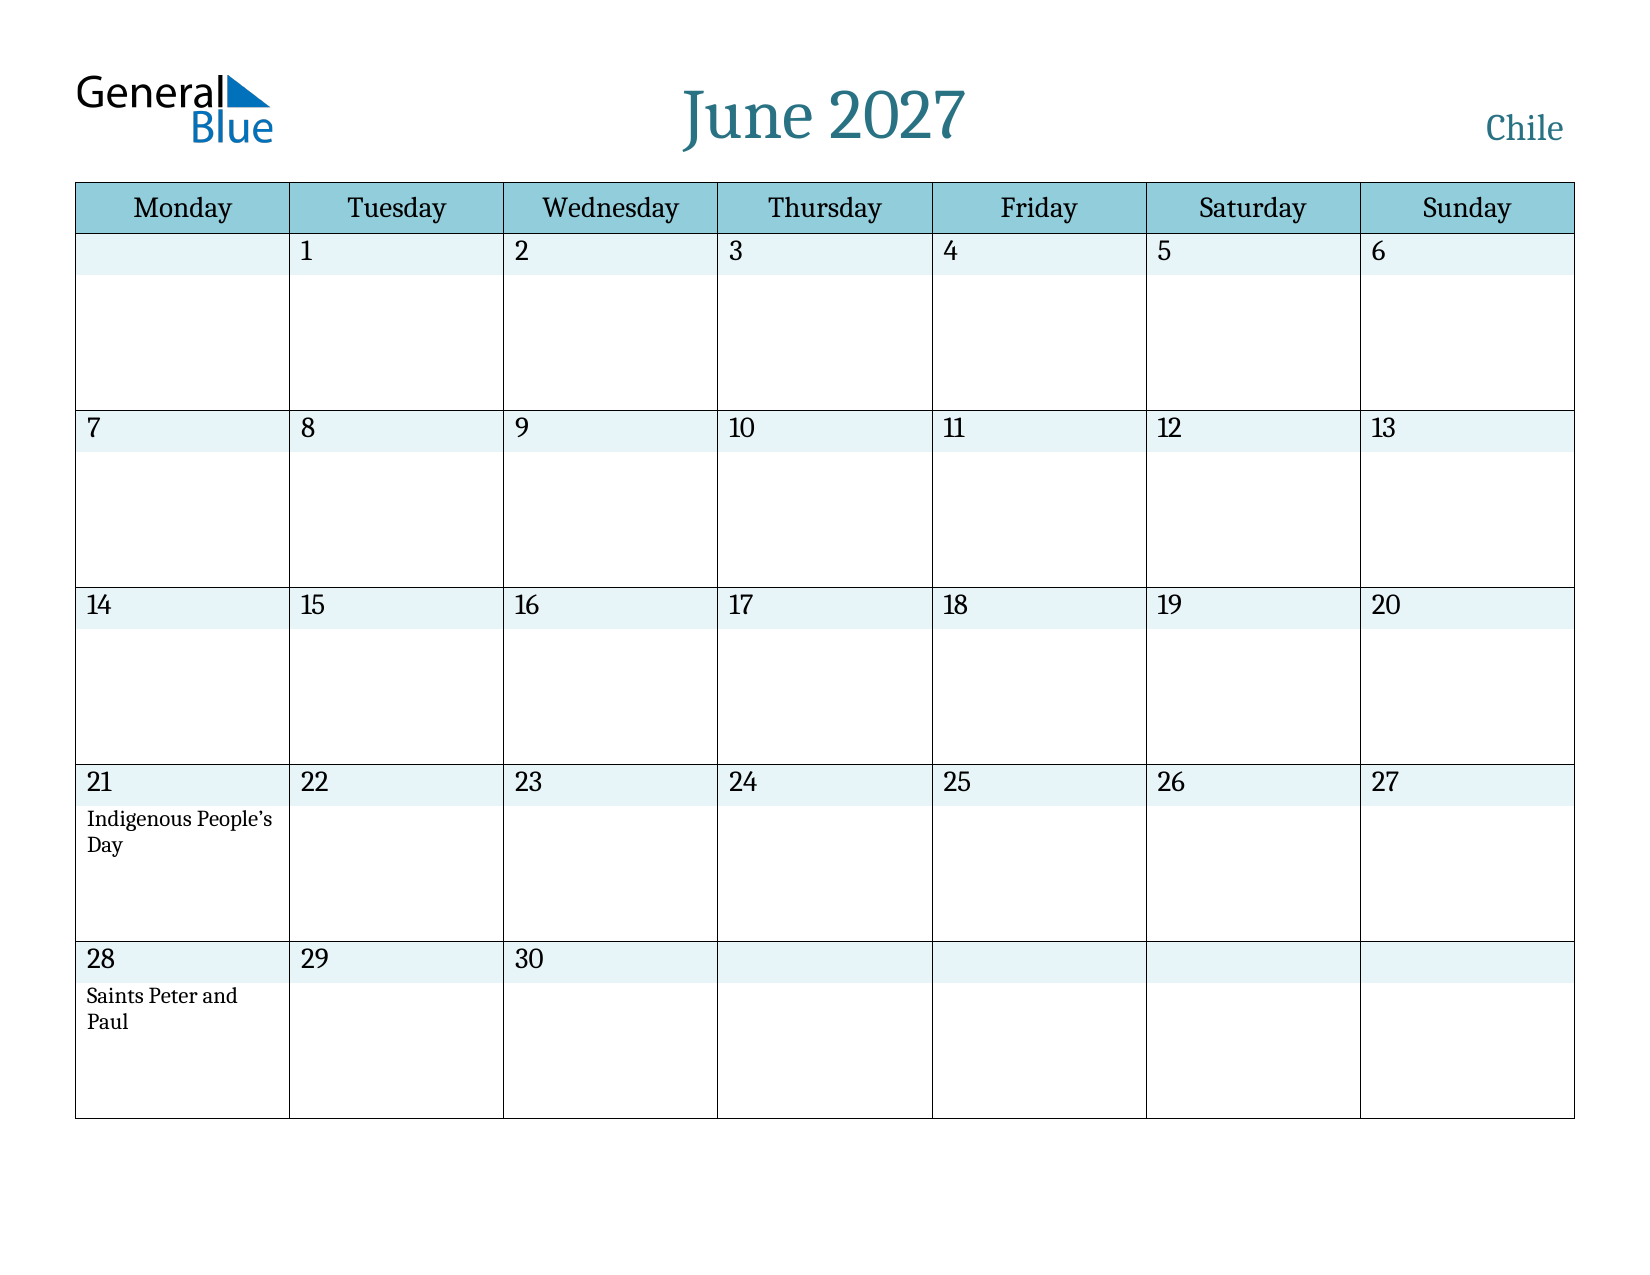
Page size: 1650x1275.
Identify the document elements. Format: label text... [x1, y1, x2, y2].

table_cell 16 [504, 588, 717, 629]
table_cell 13 [1361, 411, 1574, 452]
table_cell 24 [718, 765, 932, 806]
table_cell [290, 629, 503, 764]
table_cell 28 [76, 942, 289, 983]
table_cell [1147, 806, 1360, 941]
table_cell [76, 234, 289, 275]
table_header [76, 75, 503, 182]
table_cell [718, 275, 932, 410]
table_cell [1147, 452, 1360, 587]
table_cell [504, 275, 717, 410]
table_cell Indigenous People’s Day [76, 806, 289, 941]
table_cell [290, 452, 503, 587]
table_cell Wednesday [504, 183, 717, 233]
table_cell [1361, 275, 1574, 410]
table_cell Monday [76, 183, 289, 233]
table_cell Friday [933, 183, 1146, 233]
table_cell [1361, 806, 1574, 941]
table_cell [76, 275, 289, 410]
table_cell Saturday [1147, 183, 1360, 233]
table_cell 5 [1147, 234, 1360, 275]
table_cell 17 [718, 588, 932, 629]
table_cell Sunday [1361, 183, 1574, 233]
table_cell 12 [1147, 411, 1360, 452]
table_cell [933, 942, 1146, 983]
table_cell 11 [933, 411, 1146, 452]
table_cell 10 [718, 411, 932, 452]
table_cell 21 [76, 765, 289, 806]
table_cell 6 [1361, 234, 1574, 275]
table_header June 2027 [504, 75, 1146, 182]
table_cell 8 [290, 411, 503, 452]
table_cell 27 [1361, 765, 1574, 806]
table_cell [1147, 275, 1360, 410]
table_cell [290, 275, 503, 410]
table_cell [1147, 629, 1360, 764]
table_cell [718, 942, 932, 983]
table_cell [933, 629, 1146, 764]
table_cell [504, 806, 717, 941]
table_cell 1 [290, 234, 503, 275]
table_cell [76, 629, 289, 764]
table_cell 15 [290, 588, 503, 629]
table_cell 22 [290, 765, 503, 806]
table_cell [504, 629, 717, 764]
table_cell [290, 806, 503, 941]
table_cell [1361, 629, 1574, 764]
table_cell 20 [1361, 588, 1574, 629]
table_cell 9 [504, 411, 717, 452]
table_cell [933, 806, 1146, 941]
table_cell 29 [290, 942, 503, 983]
table_cell [1361, 452, 1574, 587]
table_cell Thursday [718, 183, 932, 233]
table_cell 26 [1147, 765, 1360, 806]
table_cell 30 [504, 942, 717, 983]
table_cell [290, 983, 503, 1118]
table_cell 25 [933, 765, 1146, 806]
table_cell [76, 452, 289, 587]
table_cell 2 [504, 234, 717, 275]
table_cell 14 [76, 588, 289, 629]
table_cell 23 [504, 765, 717, 806]
table_cell [1147, 983, 1360, 1118]
picture [77, 75, 273, 143]
table_cell [718, 452, 932, 587]
table_cell 18 [933, 588, 1146, 629]
table_cell [718, 806, 932, 941]
table_cell Tuesday [290, 183, 503, 233]
table_cell 3 [718, 234, 932, 275]
table_cell [1147, 942, 1360, 983]
table_cell [718, 629, 932, 764]
table_cell [1361, 983, 1574, 1118]
table_cell 4 [933, 234, 1146, 275]
table_cell [933, 275, 1146, 410]
table_header Chile [1146, 75, 1574, 182]
table_cell 7 [76, 411, 289, 452]
table_cell Saints Peter and Paul [76, 983, 289, 1118]
table_cell [504, 452, 717, 587]
table_cell [933, 452, 1146, 587]
table_cell [504, 983, 717, 1118]
table_cell [718, 983, 932, 1118]
table_cell 19 [1147, 588, 1360, 629]
table_cell [933, 983, 1146, 1118]
table_cell [1361, 942, 1574, 983]
